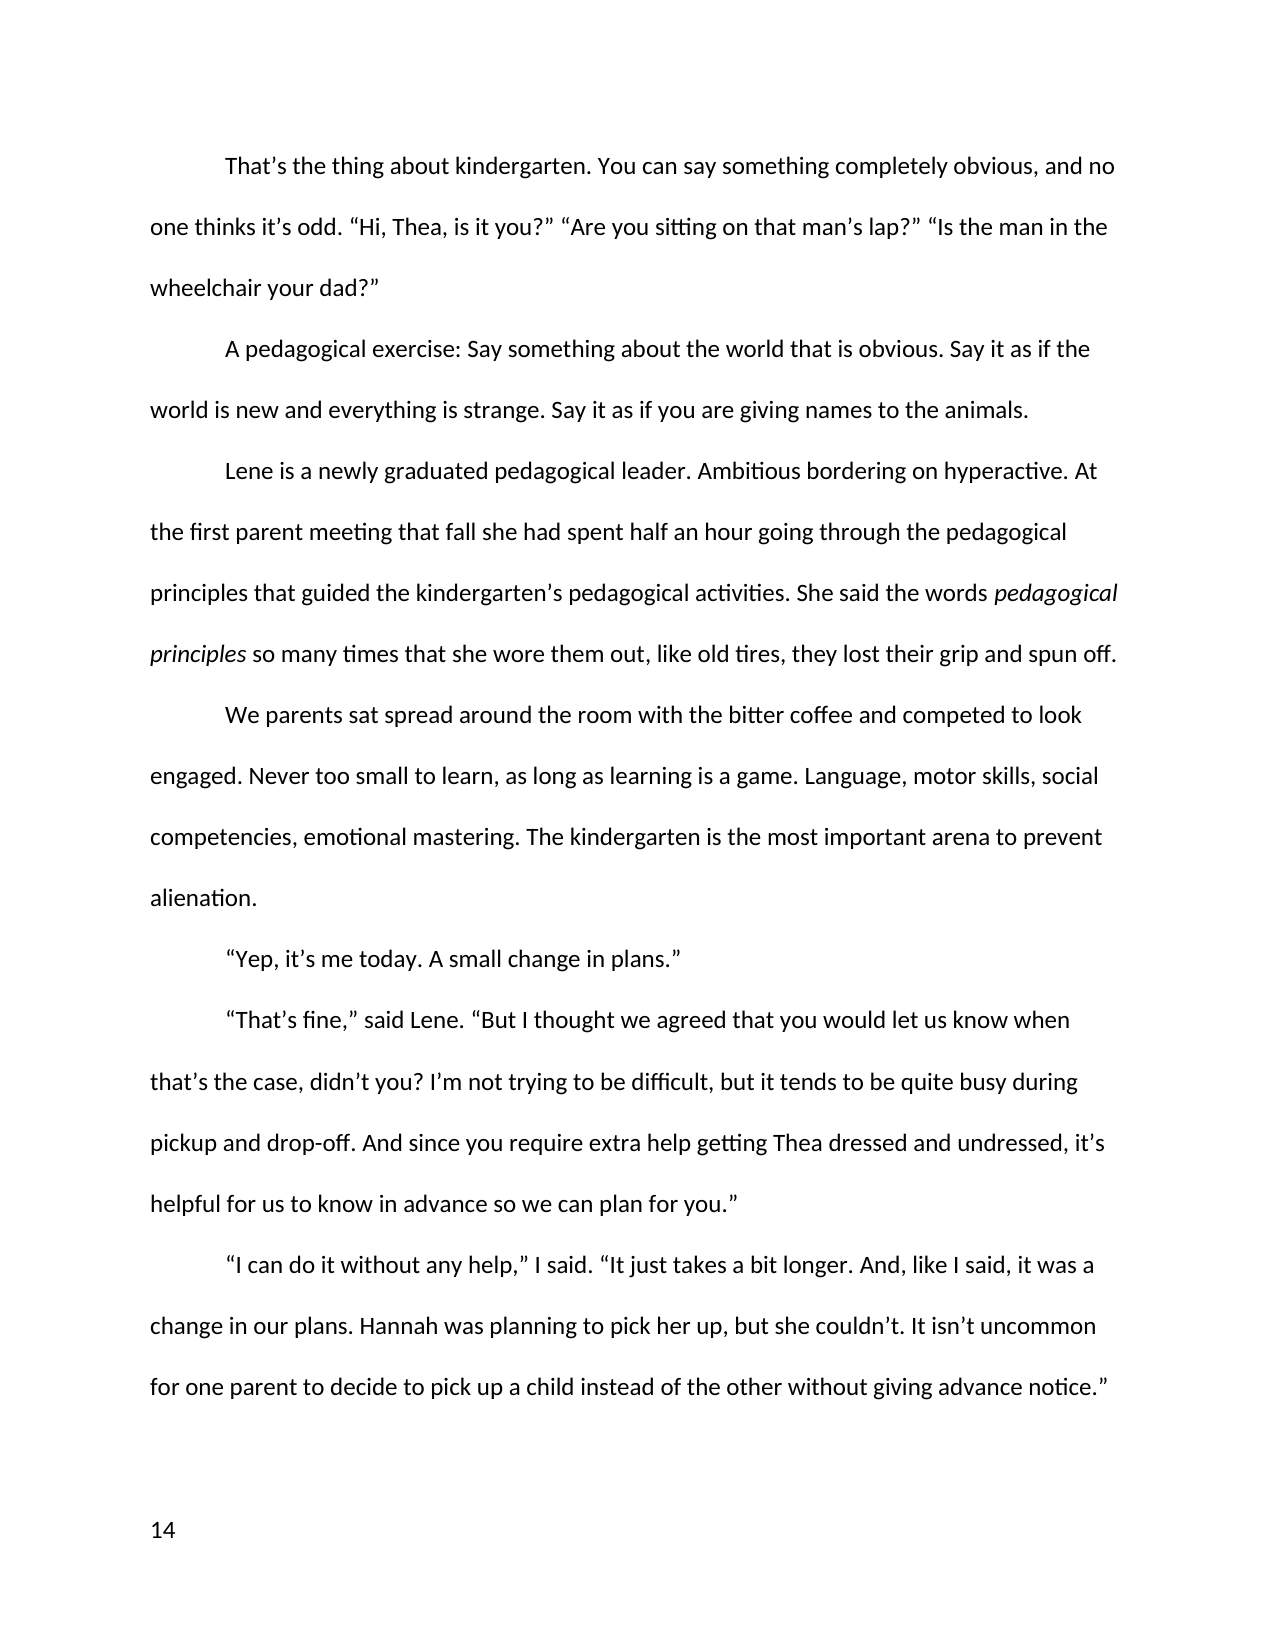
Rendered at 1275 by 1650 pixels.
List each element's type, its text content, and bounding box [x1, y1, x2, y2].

text “That’s fine,” said Lene. “But I thought we agreed that you would let us know when that’s the case, didn’t you? I’m not trying to be difficult, but it tends to be quite busy during pickup and drop-off. And since you require extra help getting Thea dressed and undressed, it’s helpful for us to know in advance so we can plan for you.” [150, 1004, 1125, 1218]
text That’s the thing about kindergarten. You can say something completely obvious, and no one thinks it’s odd. “Hi, Thea, is it you?” “Are you sitting on that man’s lap?” “Is the man in the wheelchair your dad?” [150, 150, 1125, 303]
text A pedagogical exercise: Say something about the world that is obvious. Say it as if the world is new and everything is strange. Say it as if you are giving names to the animals. [150, 333, 1125, 425]
text We parents sat spread around the room with the bitter coffee and competed to look engaged. Never too small to learn, as long as learning is a game. Language, motor skills, social competencies, emotional mastering. The kindergarten is the most important arena to prevent alienation. [150, 699, 1125, 913]
text Lene is a newly graduated pedagogical leader. Ambitious bordering on hyperactive. At the first parent meeting that fall she had spent half an hour going through the pedagogical principles that guided the kindergarten’s pedagogical activities. She said the words pedagogical principles so many times that she wore them out, like old tires, they lost their grip and spun off. [150, 455, 1125, 669]
text “Yep, it’s me today. A small change in plans.” [150, 943, 1125, 974]
text “I can do it without any help,” I said. “It just takes a bit longer. And, like I said, it was a change in our plans. Hannah was planning to pick her up, but she couldn’t. It isn’t uncommon for one parent to decide to pick up a child instead of the other without giving advance notice.” [150, 1249, 1125, 1401]
